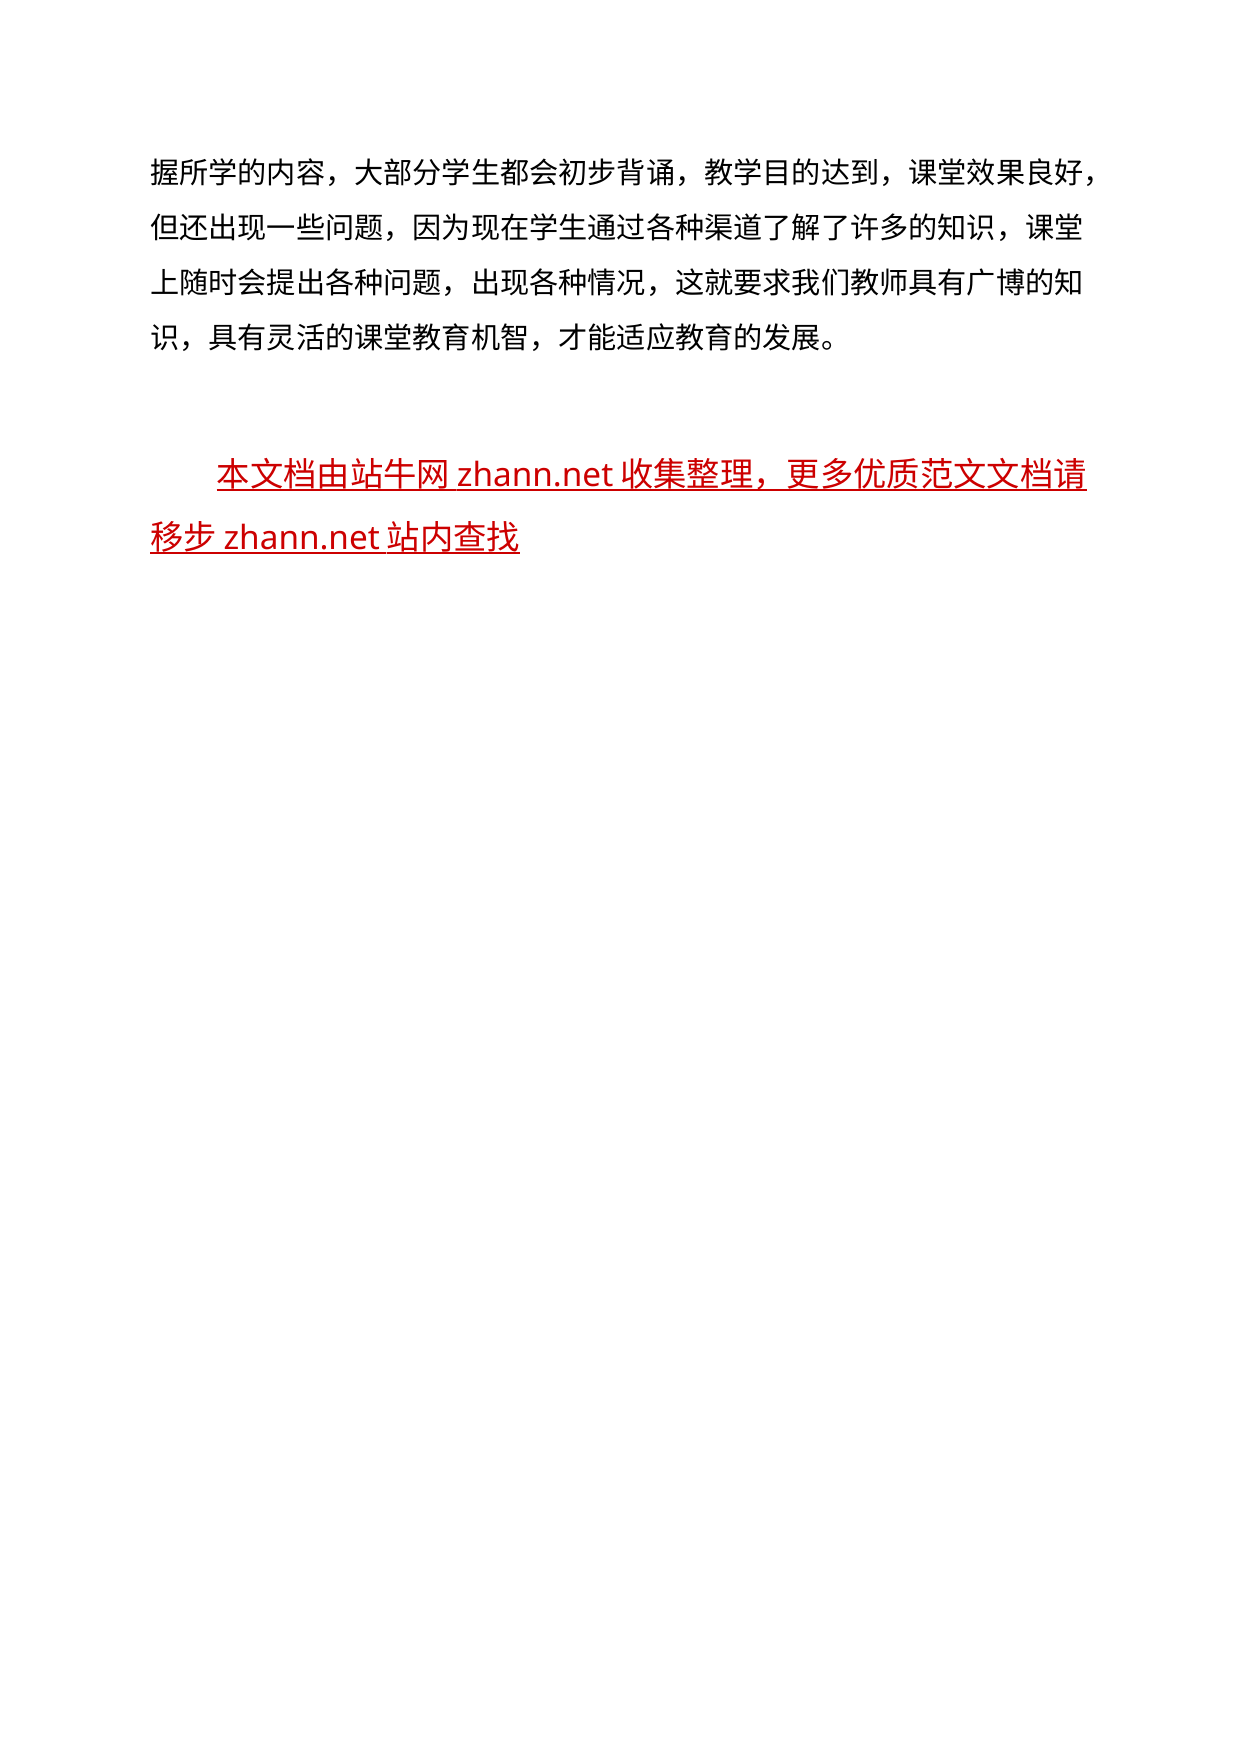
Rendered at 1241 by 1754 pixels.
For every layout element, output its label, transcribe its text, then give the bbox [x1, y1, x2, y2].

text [150, 150, 1090, 357]
text 本文档由站牛网zhann.net收集整理，更多优质范文文档请移步zhann.net站内查找 [150, 448, 1090, 559]
